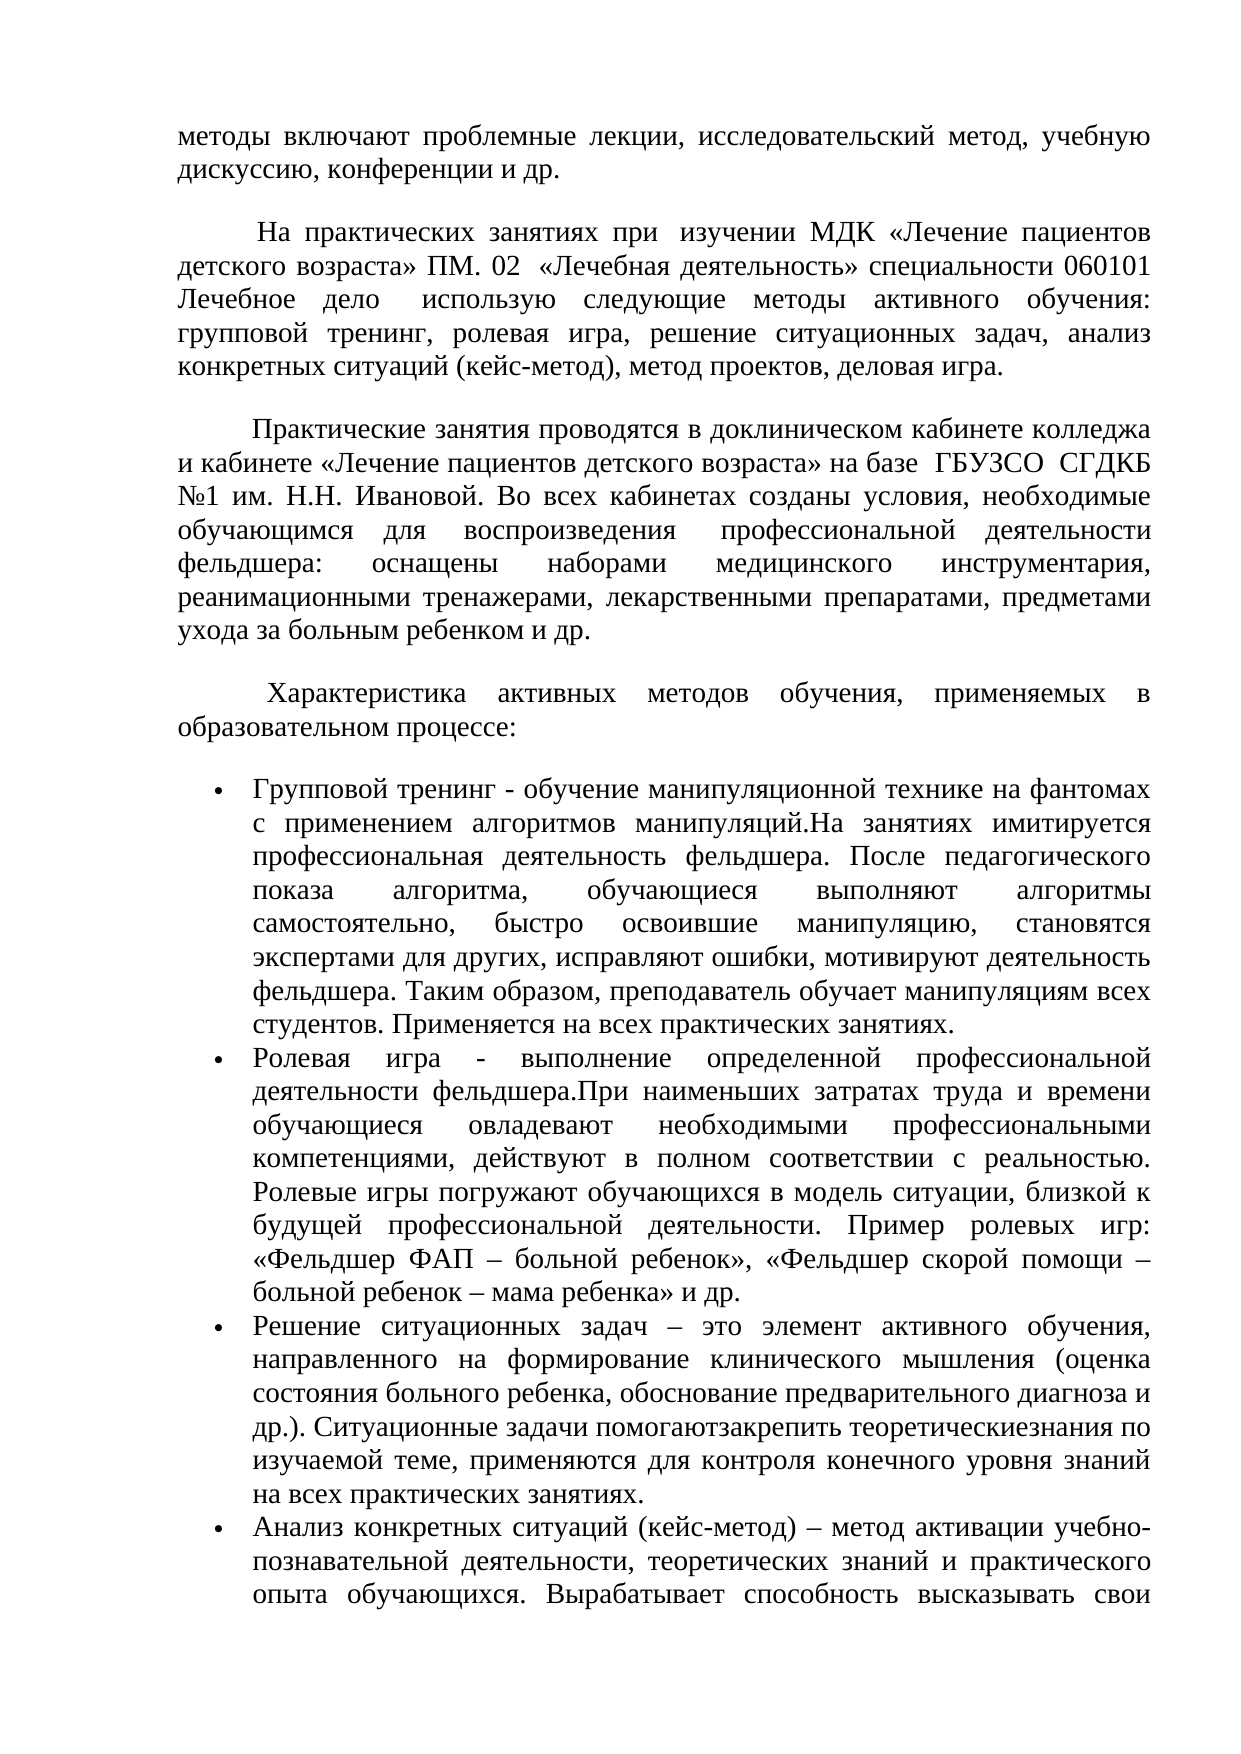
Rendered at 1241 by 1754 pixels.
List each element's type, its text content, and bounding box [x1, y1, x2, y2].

list Решение ситуационных задач – это элемент активного обучения, направленного на формирование клинического мышления (оценка состояния больного ребенка, обоснование предварительного диагноза и др.). Ситуационные задачи помогаютзакрепить теоретическиезнания по изучаемой теме, применяются для контроля конечного уровня знаний на всех практических занятиях. [215, 1308, 1152, 1509]
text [177, 118, 1152, 185]
text Характеристика активных методов обучения, применяемых в образовательном процессе: [177, 675, 1152, 742]
text Практические занятия проводятся в доклиническом кабинете колледжа и кабинете «Лечение пациентов детского возраста» на базе ГБУЗСО СГДКБ №1 им. Н.Н. Ивановой. Во всех кабинетах созданы условия, необходимые обучающимся для воспроизведения профессиональной деятельности фельдшера: оснащены наборами медицинского инструментария, реанимационными тренажерами, лекарственными препаратами, предметами ухода за больным ребенком и др. [177, 411, 1152, 646]
list Ролевая игра - выполнение определенной профессиональной деятельности фельдшера.При наименьших затратах труда и времени обучающиеся овладевают необходимыми профессиональными компетенциями, действуют в полном соответствии с реальностью. Ролевые игры погружают обучающихся в модель ситуации, близкой к будущей профессиональной деятельности. Пример ролевых игр: «Фельдшер ФАП – больной ребенок», «Фельдшер скорой помощи – больной ребенок – мама ребенка» и др. [215, 1040, 1152, 1308]
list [215, 1509, 1152, 1610]
list Групповой тренинг - обучение манипуляционной технике на фантомах с применением алгоритмов манипуляций.На занятиях имитируется профессиональная деятельность фельдшера. После педагогического показа алгоритма, обучающиеся выполняют алгоритмы самостоятельно, быстро освоившие манипуляцию, становятся экспертами для других, исправляют ошибки, мотивируют деятельность фельдшера. Таким образом, преподаватель обучает манипуляциям всех студентов. Применяется на всех практических занятиях. [215, 771, 1152, 1040]
text На практических занятиях при изучении МДК «Лечение пациентов детского возраста» ПМ. 02 «Лечебная деятельность» специальности 060101 Лечебное дело использую следующие методы активного обучения: групповой тренинг, ролевая игра, решение ситуационных задач, анализ конкретных ситуаций (кейс-метод), метод проектов, деловая игра. [177, 214, 1152, 382]
